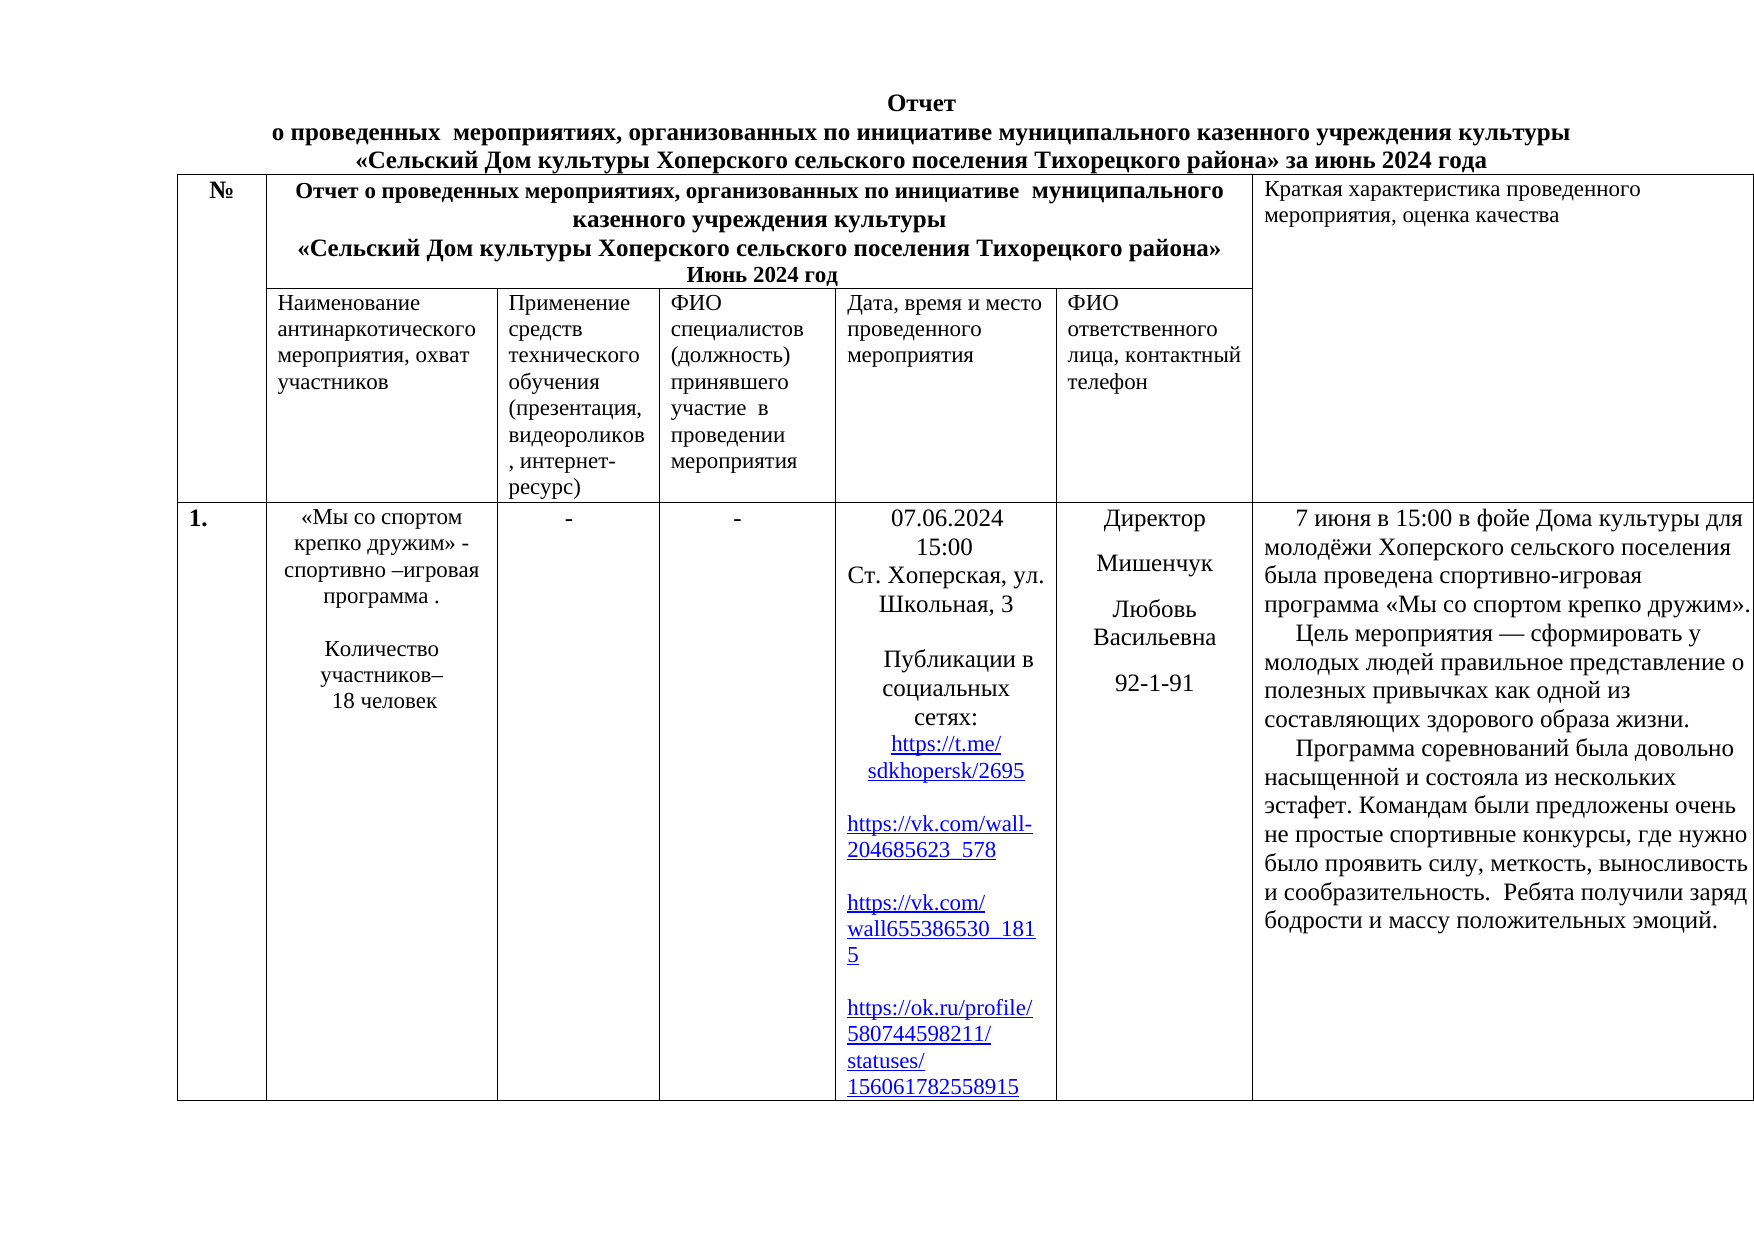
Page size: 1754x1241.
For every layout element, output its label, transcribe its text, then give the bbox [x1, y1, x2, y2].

table_cell - [498, 503, 659, 1099]
text о проведенных мероприятиях, организованных по инициативе муниципального казенного учреждения культуры [177, 117, 1665, 145]
table_cell 7 июня в 15:00 в фойе Дома культуры для молодёжи Хоперского сельского поселения была проведена спортивно-игровая программа «Мы со спортом крепко дружим». Цель мероприятия — сформировать у молодых людей правильное представление о полезных привычках как одной из составляющих здорового образа жизни. Программа соревнований была довольно насыщенной и состояла из нескольких эстафет. Командам были предложены очень не простые спортивные конкурсы, где нужно было проявить силу, меткость, выносливость и сообразительность. Ребята получили заряд бодрости и массу положительных эмоций. [1253, 503, 1753, 1099]
table_cell - [660, 503, 835, 1099]
table_header № [178, 175, 266, 502]
table_cell ФИО ответственного лица, контактный телефон [1057, 289, 1252, 502]
table_cell Наименование антинаркотического мероприятия, охват участников [267, 289, 497, 502]
table_header Краткая характеристика проведенного мероприятия, оценка качества [1253, 175, 1753, 502]
table_cell Директор Мишенчук Любовь Васильевна 92-1-91 [1057, 503, 1252, 1099]
text «Сельский Дом культуры Хоперского сельского поселения Тихорецкого района» за июнь 2024 года [177, 145, 1665, 174]
table_header Отчет о проведенных мероприятиях, организованных по инициативе муниципального казенного учреждения культуры «Сельский Дом культуры Хоперского сельского поселения Тихорецкого района» Июнь 2024 год [267, 175, 1252, 288]
table_cell «Мы со спортом крепко дружим» - спортивно –игровая программа . Количество участников– 18 человек [267, 503, 497, 1099]
table_cell 07.06.2024 15:00 Ст. Хоперская, ул. Школьная, 3 Публикации в социальных сетях: https://t.me/sdkhopersk/2695 https://vk.com/wall-204685623_578 https://vk.com/wall655386530_1815 https://ok.ru/profile/580744598211/statuses/156061782558915 [836, 503, 1056, 1099]
table_cell Применение средств технического обучения (презентация, видеороликов, интернет-ресурс) [498, 289, 659, 502]
table_cell ФИО специалистов (должность) принявшего участие в проведении мероприятия [660, 289, 835, 502]
table_cell Дата, время и место проведенного мероприятия [836, 289, 1056, 502]
table_cell 1. [178, 503, 266, 1099]
text Отчет [177, 88, 1665, 117]
